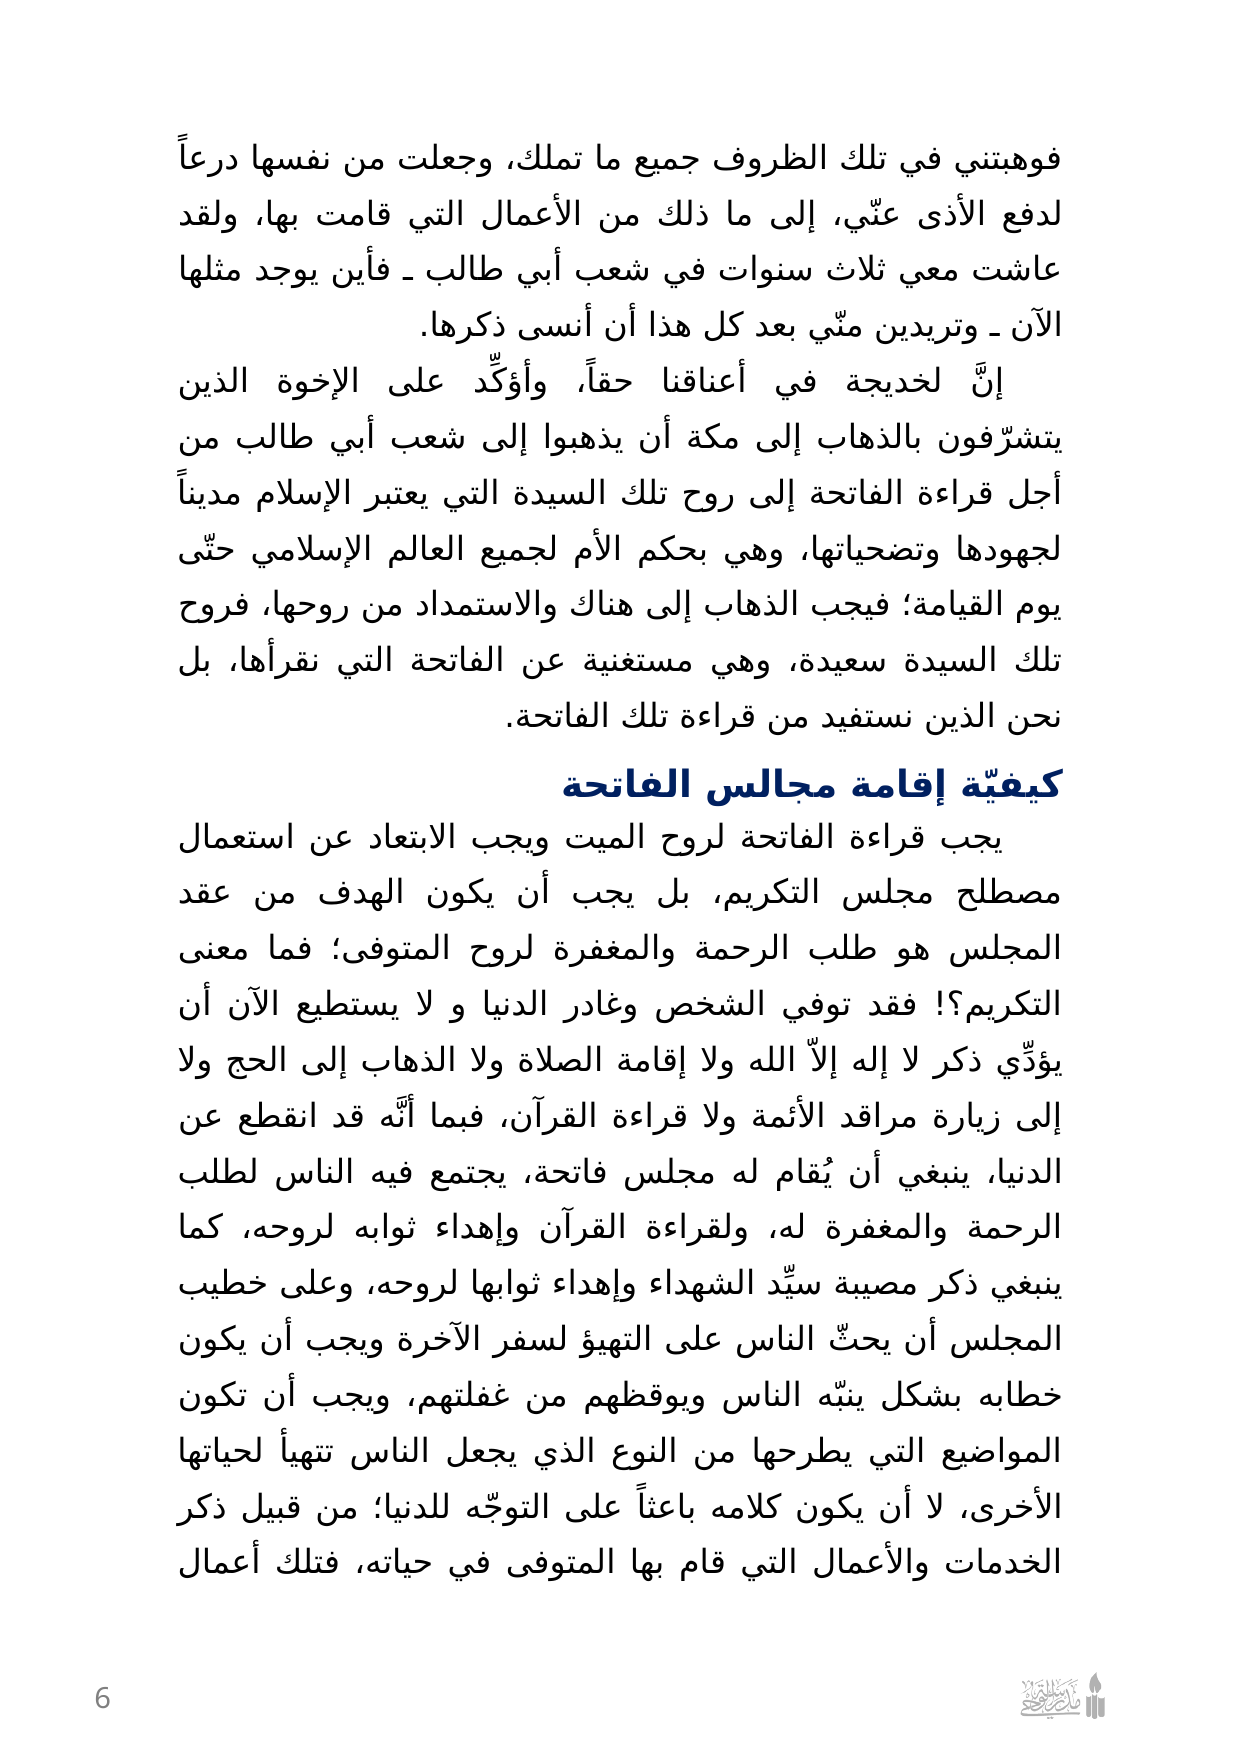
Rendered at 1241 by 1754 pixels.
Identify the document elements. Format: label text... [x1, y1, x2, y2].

picture [1020, 1672, 1105, 1719]
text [177, 136, 1063, 359]
text إنَّ لخديجة في أعناقنا حقاً، وأؤكِّد على الإخوة الذين يتشرّفون بالذهاب إلى مكة أن يذهبوا إلى شعب أبي طالب من أجل قراءة الفاتحة إلى روح تلك السيدة التي يعتبر الإسلام مديناً لجهودها وتضحياتها، وهي بحكم الأم لجميع العالم الإسلامي حتّى يوم القيامة؛ فيجب الذهاب إلى هناك والاستمداد من روحها، فروح تلك السيدة سعيدة، وهي مستغنية عن الفاتحة التي نقرأها، بل نحن الذين نستفيد من قراءة تلك الفاتحة. [177, 359, 1063, 750]
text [177, 815, 1063, 1596]
title كيفيّة إقامة مجالس الفاتحة [177, 762, 1063, 806]
